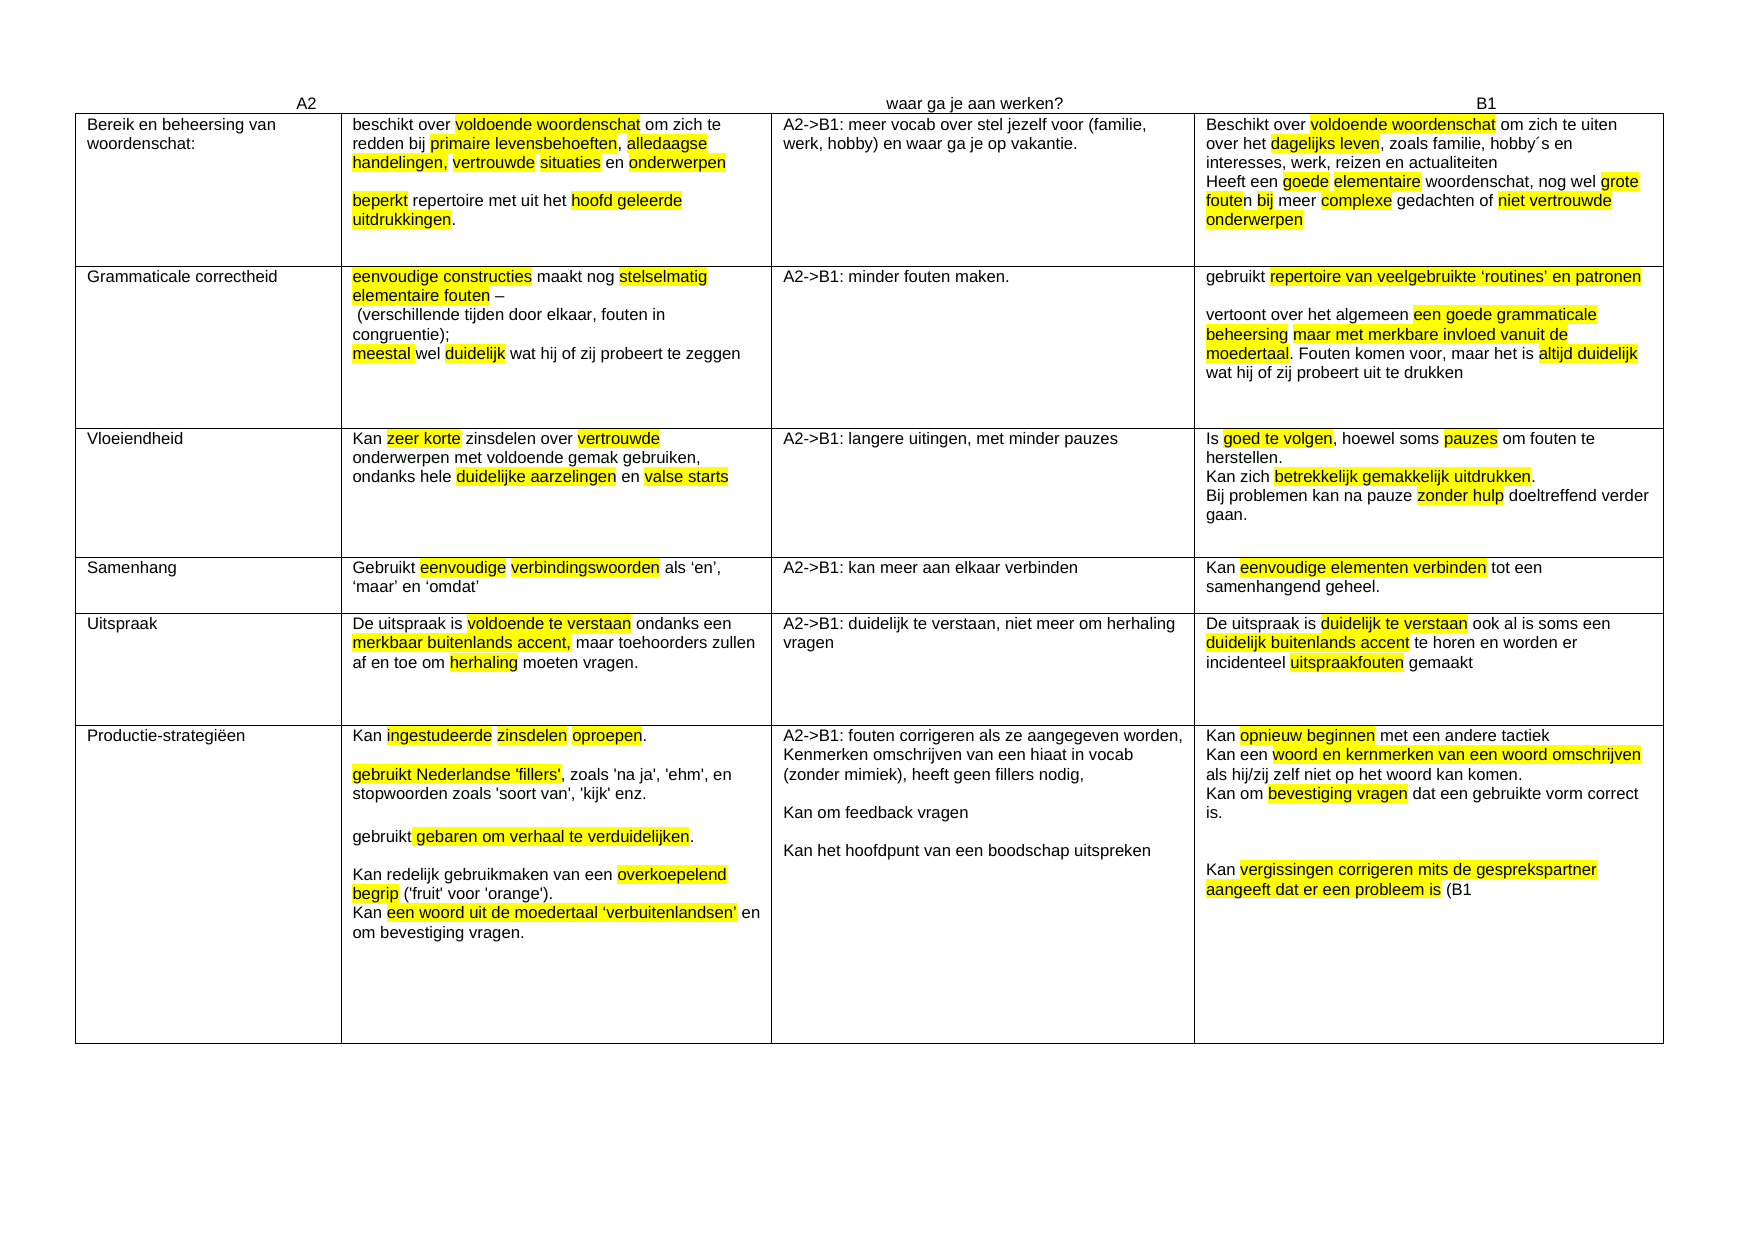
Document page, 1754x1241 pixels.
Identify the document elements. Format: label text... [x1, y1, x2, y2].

table_cell Grammaticale correctheid [76, 267, 341, 427]
table_cell De uitspraak is duidelijk te verstaan ook al is soms een duidelijk buitenlands accent te horen en worden er incidenteel uitspraakfouten gemaakt [1195, 614, 1663, 725]
table_header Bereik en beheersing van woordenschat: [76, 114, 341, 266]
table_cell Kan eenvoudige elementen verbinden tot een samenhangend geheel. [1195, 558, 1663, 613]
table_cell Is goed te volgen, hoewel soms pauzes om fouten te herstellen. Kan zich betrekkelijk gemakkelijk uitdrukken. Bij problemen kan na pauze zonder hulp doeltreffend verder gaan. [1195, 429, 1663, 557]
table_cell Uitspraak [76, 614, 341, 725]
table_cell A2->B1: minder fouten maken. [772, 267, 1194, 427]
table_cell De uitspraak is voldoende te verstaan ondanks een merkbaar buitenlands accent, maar toehoorders zullen af en toe om herhaling moeten vragen. [342, 614, 771, 725]
table_cell A2->B1: duidelijk te verstaan, niet meer om herhaling vragen [772, 614, 1194, 725]
text A2 waar ga je aan werken? B1 [75, 94, 1679, 113]
table_cell Productie-strategiëen [76, 726, 341, 1043]
table_header beschikt over voldoende woordenschat om zich te redden bij primaire levensbehoeften, alledaagse handelingen, vertrouwde situaties en onderwerpen beperkt repertoire met uit het hoofd geleerde uitdrukkingen. [342, 114, 771, 266]
table_cell A2->B1: kan meer aan elkaar verbinden [772, 558, 1194, 613]
table_cell eenvoudige constructies maakt nog stelselmatig elementaire fouten – (verschillende tijden door elkaar, fouten in congruentie); meestal wel duidelijk wat hij of zij probeert te zeggen [342, 267, 771, 427]
table_cell gebruikt repertoire van veelgebruikte ‘routines’ en patronen vertoont over het algemeen een goede grammaticale beheersing maar met merkbare invloed vanuit de moedertaal. Fouten komen voor, maar het is altijd duidelijk wat hij of zij probeert uit te drukken [1195, 267, 1663, 427]
table_header A2->B1: meer vocab over stel jezelf voor (familie, werk, hobby) en waar ga je op vakantie. [772, 114, 1194, 266]
table_header Beschikt over voldoende woordenschat om zich te uiten over het dagelijks leven, zoals familie, hobby´s en interesses, werk, reizen en actualiteiten Heeft een goede elementaire woordenschat, nog wel grote fouten bij meer complexe gedachten of niet vertrouwde onderwerpen [1195, 114, 1663, 266]
table_cell A2->B1: fouten corrigeren als ze aangegeven worden, Kenmerken omschrijven van een hiaat in vocab (zonder mimiek), heeft geen fillers nodig, Kan om feedback vragen Kan het hoofdpunt van een boodschap uitspreken [772, 726, 1194, 1043]
table_cell Kan opnieuw beginnen met een andere tactiek Kan een woord en kernmerken van een woord omschrijven als hij/zij zelf niet op het woord kan komen. Kan om bevestiging vragen dat een gebruikte vorm correct is. Kan vergissingen corrigeren mits de gesprekspartner aangeeft dat er een probleem is (B1 [1195, 726, 1663, 1043]
table_cell Vloeiendheid [76, 429, 341, 557]
table_cell A2->B1: langere uitingen, met minder pauzes [772, 429, 1194, 557]
table_cell Gebruikt eenvoudige verbindingswoorden als ‘en’, ‘maar’ en ‘omdat’ [342, 558, 771, 613]
table_cell Kan zeer korte zinsdelen over vertrouwde onderwerpen met voldoende gemak gebruiken, ondanks hele duidelijke aarzelingen en valse starts [342, 429, 771, 557]
table_cell Kan ingestudeerde zinsdelen oproepen. gebruikt Nederlandse 'fillers', zoals 'na ja', 'ehm', en stopwoorden zoals 'soort van', 'kijk' enz. gebruikt gebaren om verhaal te verduidelijken. Kan redelijk gebruikmaken van een overkoepelend begrip ('fruit' voor 'orange'). Kan een woord uit de moedertaal ‘verbuitenlandsen’ en om bevestiging vragen. [342, 726, 771, 1043]
table_cell Samenhang [76, 558, 341, 613]
